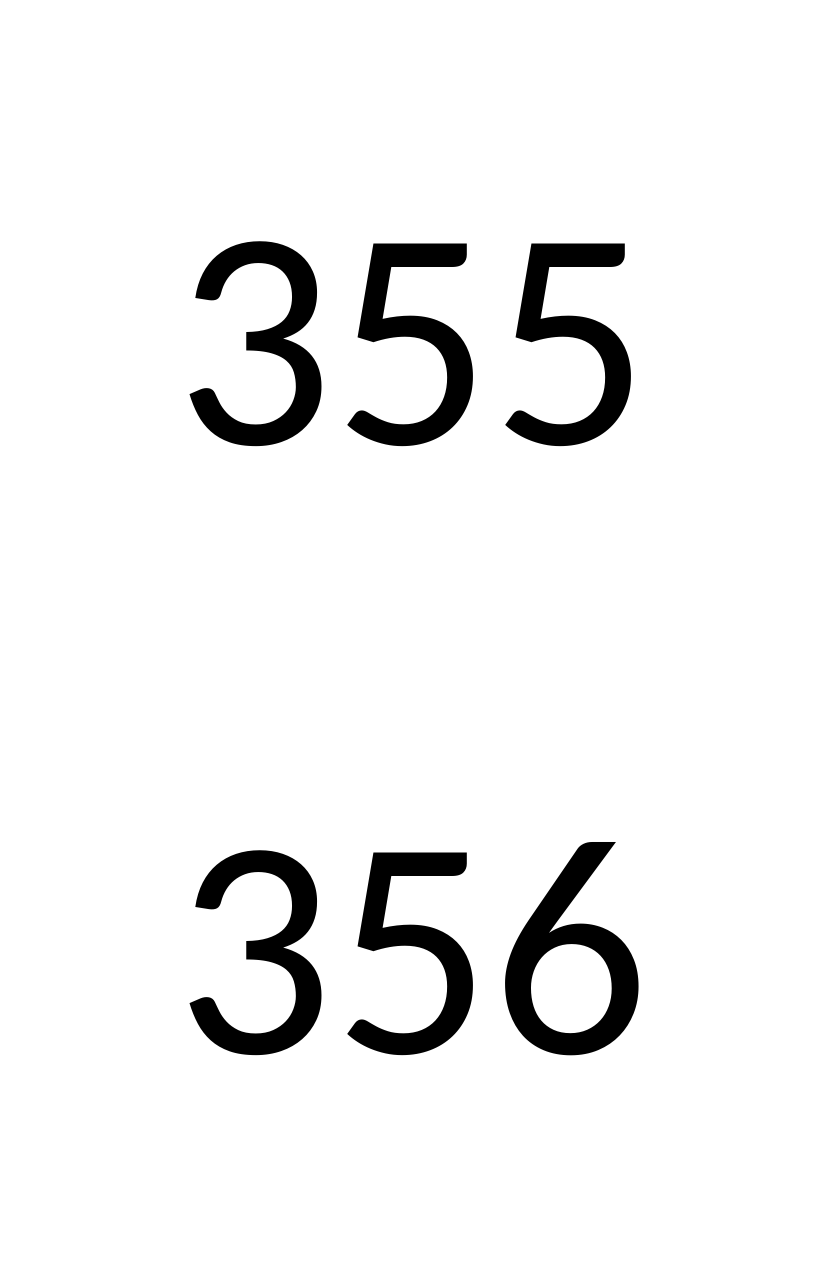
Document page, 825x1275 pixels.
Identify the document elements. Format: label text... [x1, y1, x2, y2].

text 355 [75, 141, 750, 522]
text 356 [75, 750, 750, 1132]
